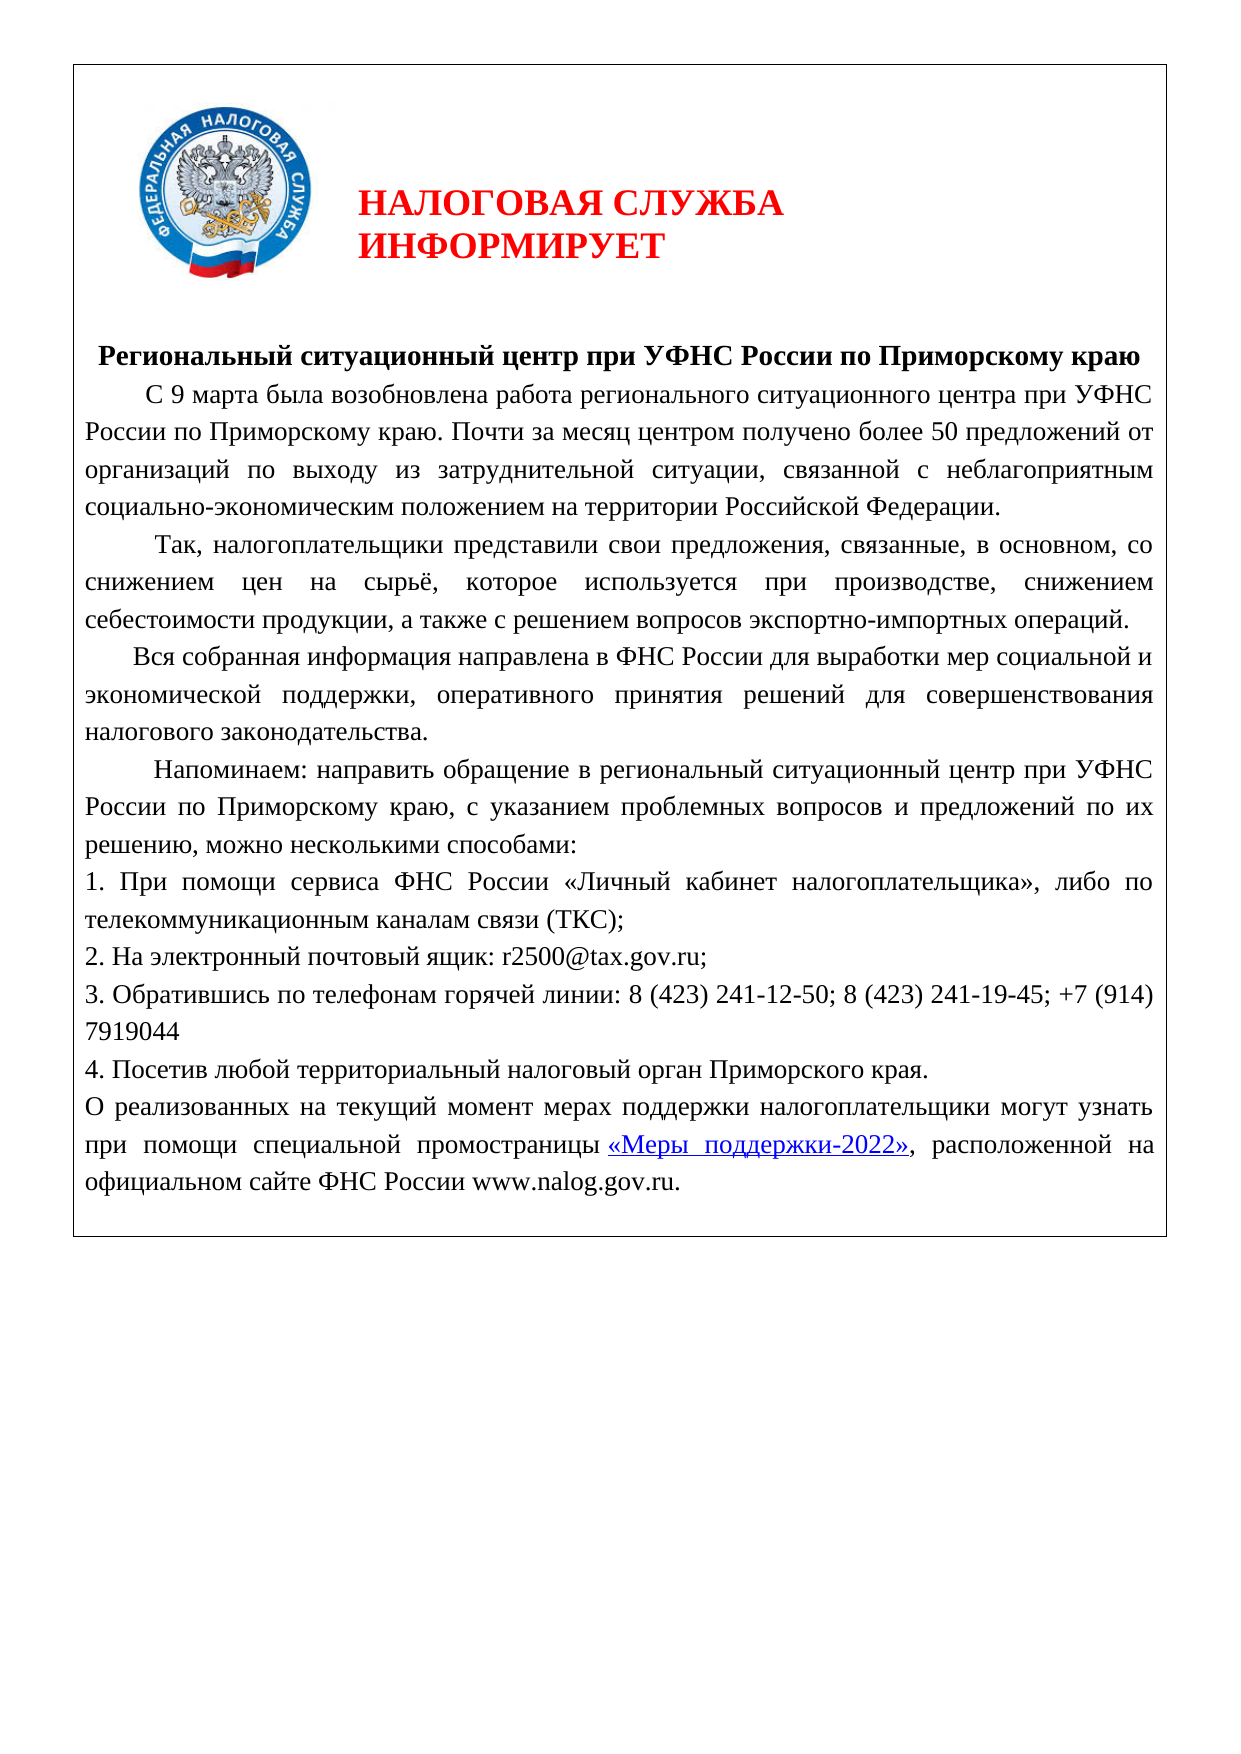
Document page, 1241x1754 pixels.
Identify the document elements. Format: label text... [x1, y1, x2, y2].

picture [111, 102, 340, 281]
table_header НАЛОГОВАЯ СЛУЖБА ИНФОРМИРУЕТ Региональный ситуационный центр при УФНС России по Приморскому краю С 9 марта была возобновлена работа регионального ситуационного центра при УФНС России по Приморскому краю. Почти за месяц центром получено более 50 предложений от организаций по выходу из затруднительной ситуации, связанной с неблагоприятным социально-экономическим положением на территории Российской Федерации. Так, налогоплательщики представили свои предложения, связанные, в основном, со снижением цен на сырьё, которое используется при производстве, снижением себестоимости продукции, а также с решением вопросов экспортно-импортных операций. Вся собранная информация направлена в ФНС России для выработки мер социальной и экономической поддержки, оперативного принятия решений для совершенствования налогового законодательства. Напоминаем: направить обращение в региональный ситуационный центр при УФНС России по Приморскому краю, с указанием проблемных вопросов и предложений по их решению, можно несколькими способами: 1. При помощи сервиса ФНС России «Личный кабинет налогоплательщика», либо по телекоммуникационным каналам связи (ТКС); 2. На электронный почтовый ящик: r2500@tax.gov.ru; 3. Обратившись по телефонам горячей линии: 8 (423) 241-12-50; 8 (423) 241-19-45; +7 (914) 7919044 4. Посетив любой территориальный налоговый орган Приморского края. О реализованных на текущий момент мерах поддержки налогоплательщики могут узнать при помощи специальной промостраницы «Меры поддержки-2022», расположенной на официальном сайте ФНС России www.nalog.gov.ru. [74, 65, 1166, 1236]
